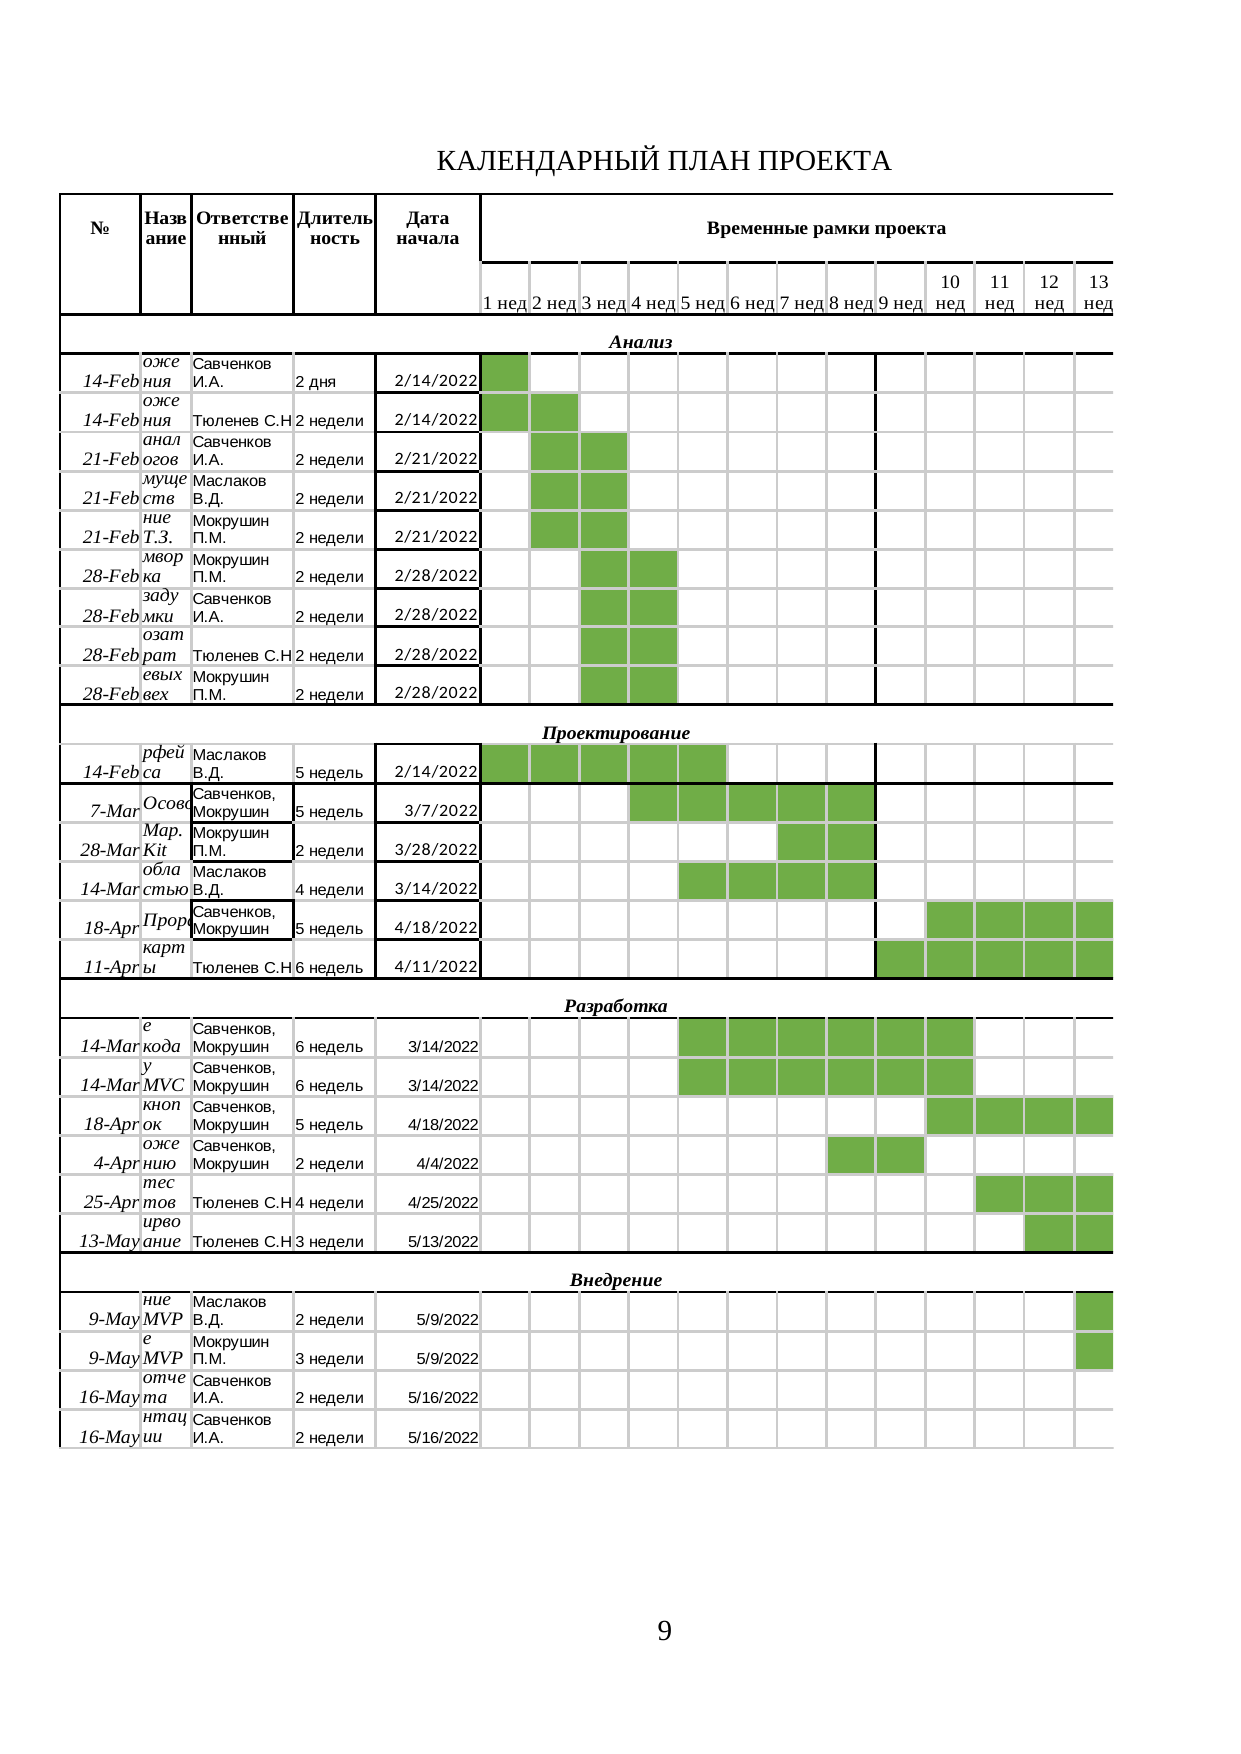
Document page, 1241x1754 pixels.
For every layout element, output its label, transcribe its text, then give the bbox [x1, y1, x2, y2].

text КАЛЕНДАРНЫЙ ПЛАН ПРОЕКТА [177, 143, 1152, 177]
